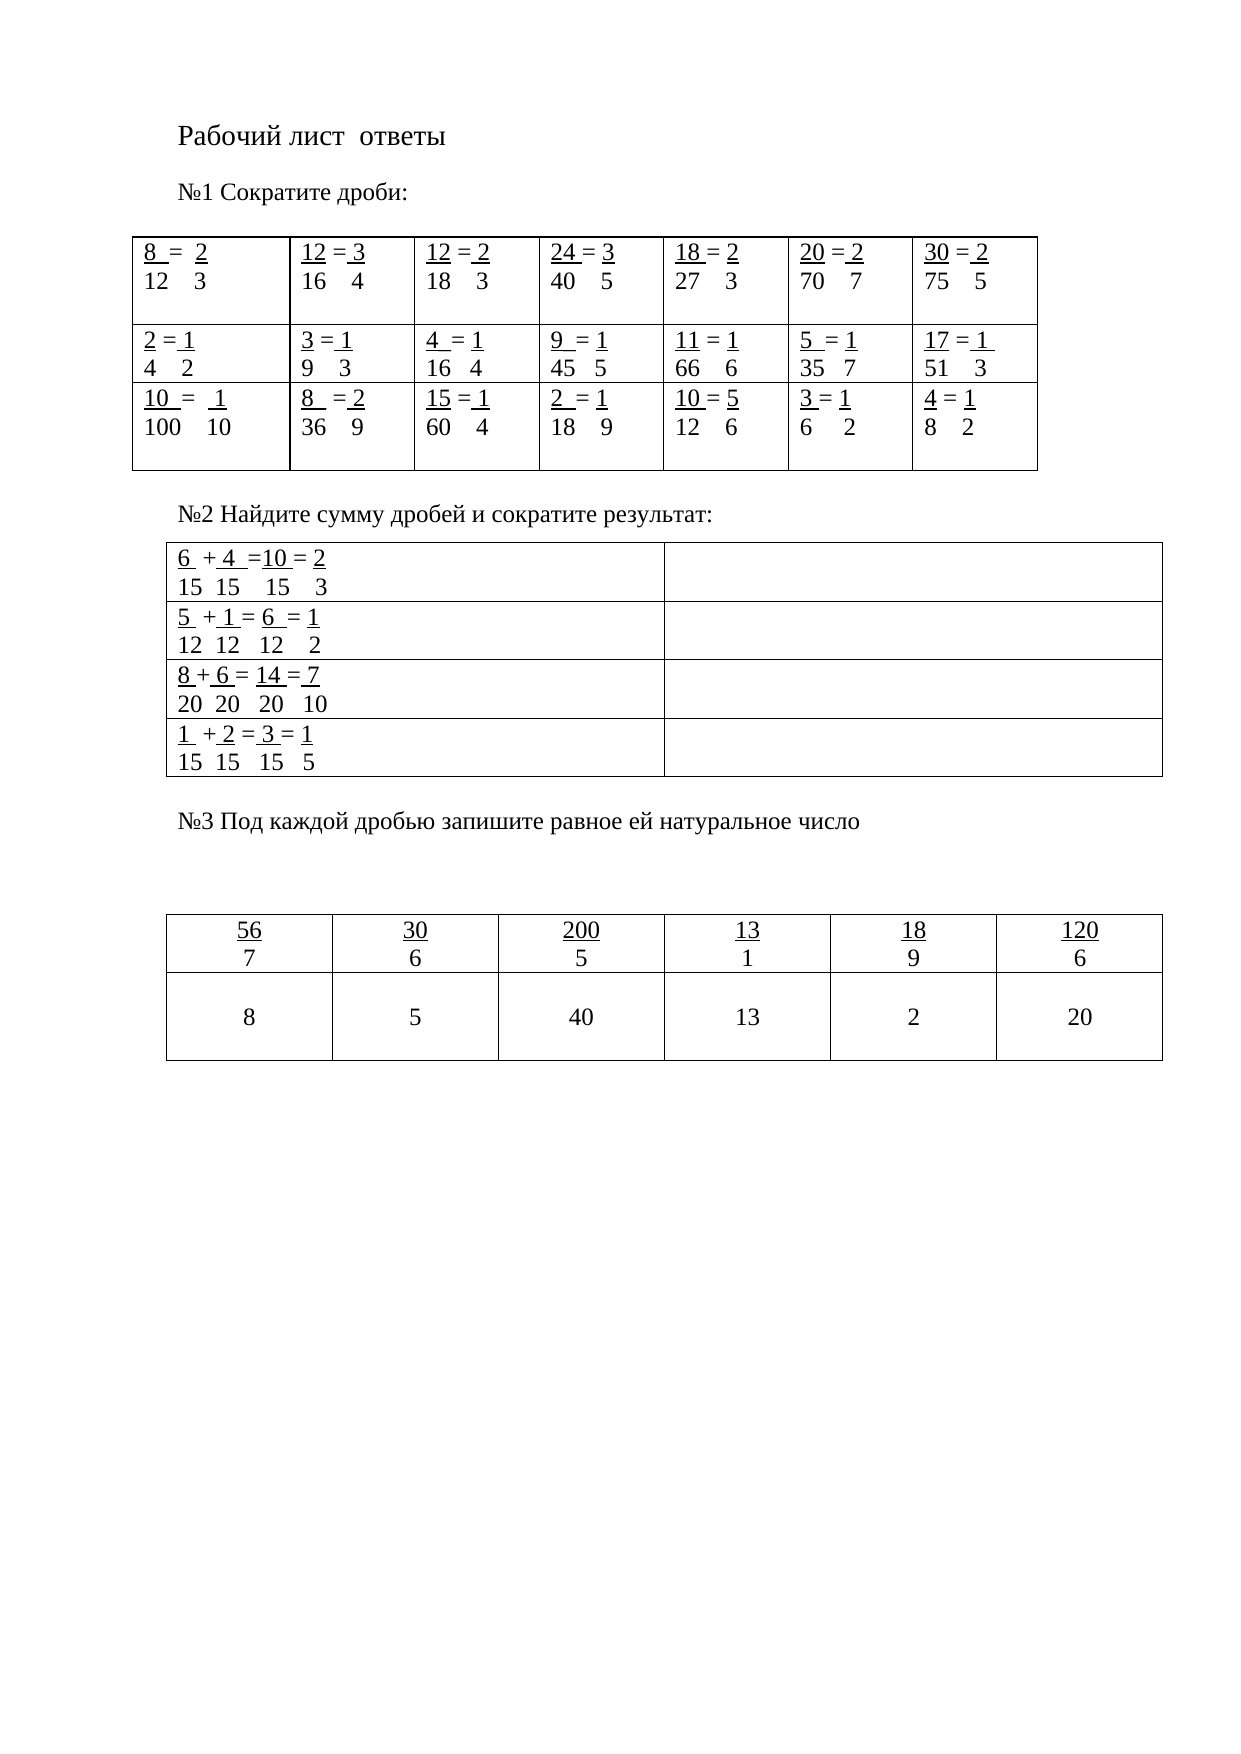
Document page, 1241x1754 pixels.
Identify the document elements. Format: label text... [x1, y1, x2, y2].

table_cell 13 [665, 973, 830, 1059]
table_cell 3 = 1 9 3 [291, 325, 414, 382]
table_cell 1 + 2 = 3 = 1 15 15 15 5 [167, 719, 664, 776]
text Рабочий лист ответы [177, 118, 1152, 152]
table_cell 10 = 5 12 6 [664, 383, 788, 469]
table_cell 2 = 1 4 2 [133, 325, 289, 382]
table_header 8_= 2 12 3 [133, 238, 289, 324]
table_header 12 = 2 18 3 [415, 238, 539, 324]
table_cell 3 = 1 6 2 [789, 383, 912, 469]
table_cell [665, 660, 1162, 718]
table_cell 10 = 1 100 10 [133, 383, 289, 469]
table_cell 8 + 6 = 14 = 7 20 20 20 10 [167, 660, 664, 718]
table_cell [665, 719, 1162, 776]
table_header 6 + 4 =10 = 2 15 15 15 3 [167, 543, 664, 601]
text №1 Сократите дроби: [177, 177, 1152, 206]
table_cell 5 = 1 35 7 [789, 325, 912, 382]
table_header 13 1 [665, 915, 830, 972]
table_cell 4_= 1 16 4 [415, 325, 539, 382]
table_cell 2 = 1 18 9 [540, 383, 663, 469]
table_header 30 = 2 75 5 [913, 238, 1037, 324]
table_cell 17 = 1 51 3 [913, 325, 1037, 382]
table_header 18 9 [831, 915, 996, 972]
table_cell [665, 602, 1162, 659]
table_header 18 = 2 27 3 [664, 238, 788, 324]
table_cell 8 [167, 973, 332, 1059]
table_cell 11 = 1 66 6 [664, 325, 788, 382]
table_header 120 6 [997, 915, 1162, 972]
table_header 12 = 3 16 4 [291, 238, 414, 324]
text №2 Найдите сумму дробей и сократите результат: [177, 499, 1152, 528]
table_cell 40 [499, 973, 664, 1059]
text №3 Под каждой дробью запишите равное ей натуральное число [177, 806, 1152, 835]
table_cell 15 = 1 60 4 [415, 383, 539, 469]
table_cell 5 [333, 973, 498, 1059]
table_cell 4 = 1 8 2 [913, 383, 1037, 469]
table_header 200 5 [499, 915, 664, 972]
table_header 30 6 [333, 915, 498, 972]
table_header 24 = 3 40 5 [540, 238, 663, 324]
table_header 56 7 [167, 915, 332, 972]
table_cell 20 [997, 973, 1162, 1059]
table_header 20 = 2 70 7 [789, 238, 912, 324]
table_cell 5 + 1 = 6 = 1 12 12 12 2 [167, 602, 664, 659]
table_cell 2 [831, 973, 996, 1059]
table_cell 8_ = 2 36 9 [291, 383, 414, 469]
table_header [665, 543, 1162, 601]
table_cell 9_= 1 45 5 [540, 325, 663, 382]
